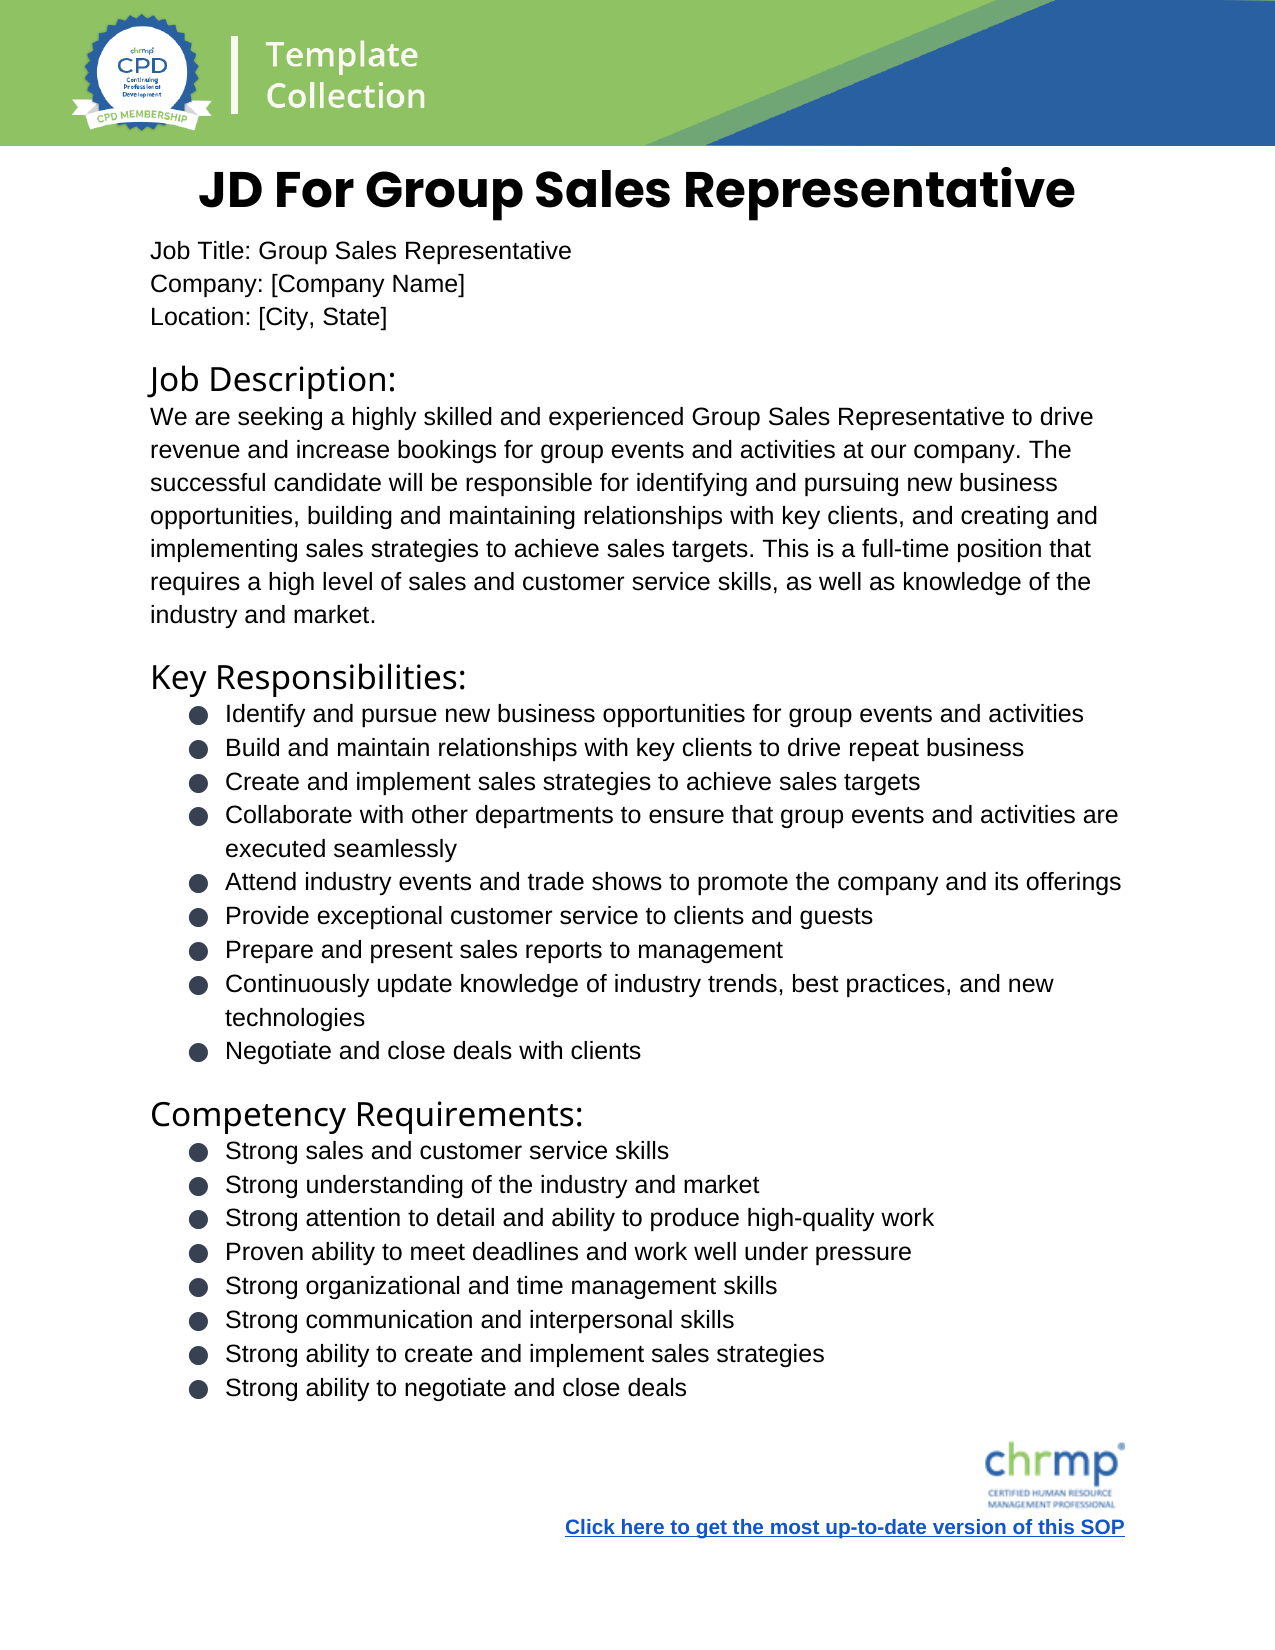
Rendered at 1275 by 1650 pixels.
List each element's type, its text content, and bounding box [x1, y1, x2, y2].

list Strong ability to create and implement sales strategies [187, 1339, 1125, 1368]
list Strong sales and customer service skills [187, 1136, 1125, 1165]
list Strong organizational and time management skills [187, 1271, 1125, 1301]
list Strong communication and interpersonal skills [187, 1305, 1125, 1334]
list Attend industry events and trade shows to promote the company and its offerings [187, 867, 1125, 897]
list Collaborate with other departments to ensure that group events and activities are executed seamlessly [187, 801, 1125, 863]
title JD For Group Sales Representative [150, 150, 1125, 225]
list Continuously update knowledge of industry trends, best practices, and new technologies [187, 969, 1125, 1031]
list Strong understanding of the industry and market [187, 1169, 1125, 1199]
list Create and implement sales strategies to achieve sales targets [187, 767, 1125, 796]
text Company: [Company Name] [150, 269, 1125, 298]
text Job Title: Group Sales Representative [150, 236, 1125, 265]
list Negotiate and close deals with clients [187, 1036, 1125, 1065]
list Strong attention to detail and ability to produce high-quality work [187, 1203, 1125, 1233]
subtitle Job Description: [150, 356, 1125, 402]
subtitle Competency Requirements: [150, 1090, 1125, 1136]
text Location: [City, State] [150, 302, 1125, 331]
list Identify and pursue new business opportunities for group events and activities [187, 699, 1125, 728]
picture [984, 1435, 1125, 1511]
picture [0, 0, 1275, 146]
list Strong ability to negotiate and close deals [187, 1373, 1125, 1402]
subtitle Key Responsibilities: [150, 653, 1125, 699]
list Provide exceptional customer service to clients and guests [187, 901, 1125, 931]
text We are seeking a highly skilled and experienced Group Sales Representative to drive revenue and increase bookings for group events and activities at our company. The successful candidate will be responsible for identifying and pursuing new business opportunities, building and maintaining relationships with key clients, and creating and implementing sales strategies to achieve sales targets. This is a full-time position that requires a high level of sales and customer service skills, as well as knowledge of the industry and market. [150, 402, 1125, 628]
list Proven ability to meet deadlines and work well under pressure [187, 1237, 1125, 1267]
list Build and maintain relationships with key clients to drive repeat business [187, 733, 1125, 762]
list Prepare and present sales reports to management [187, 935, 1125, 964]
